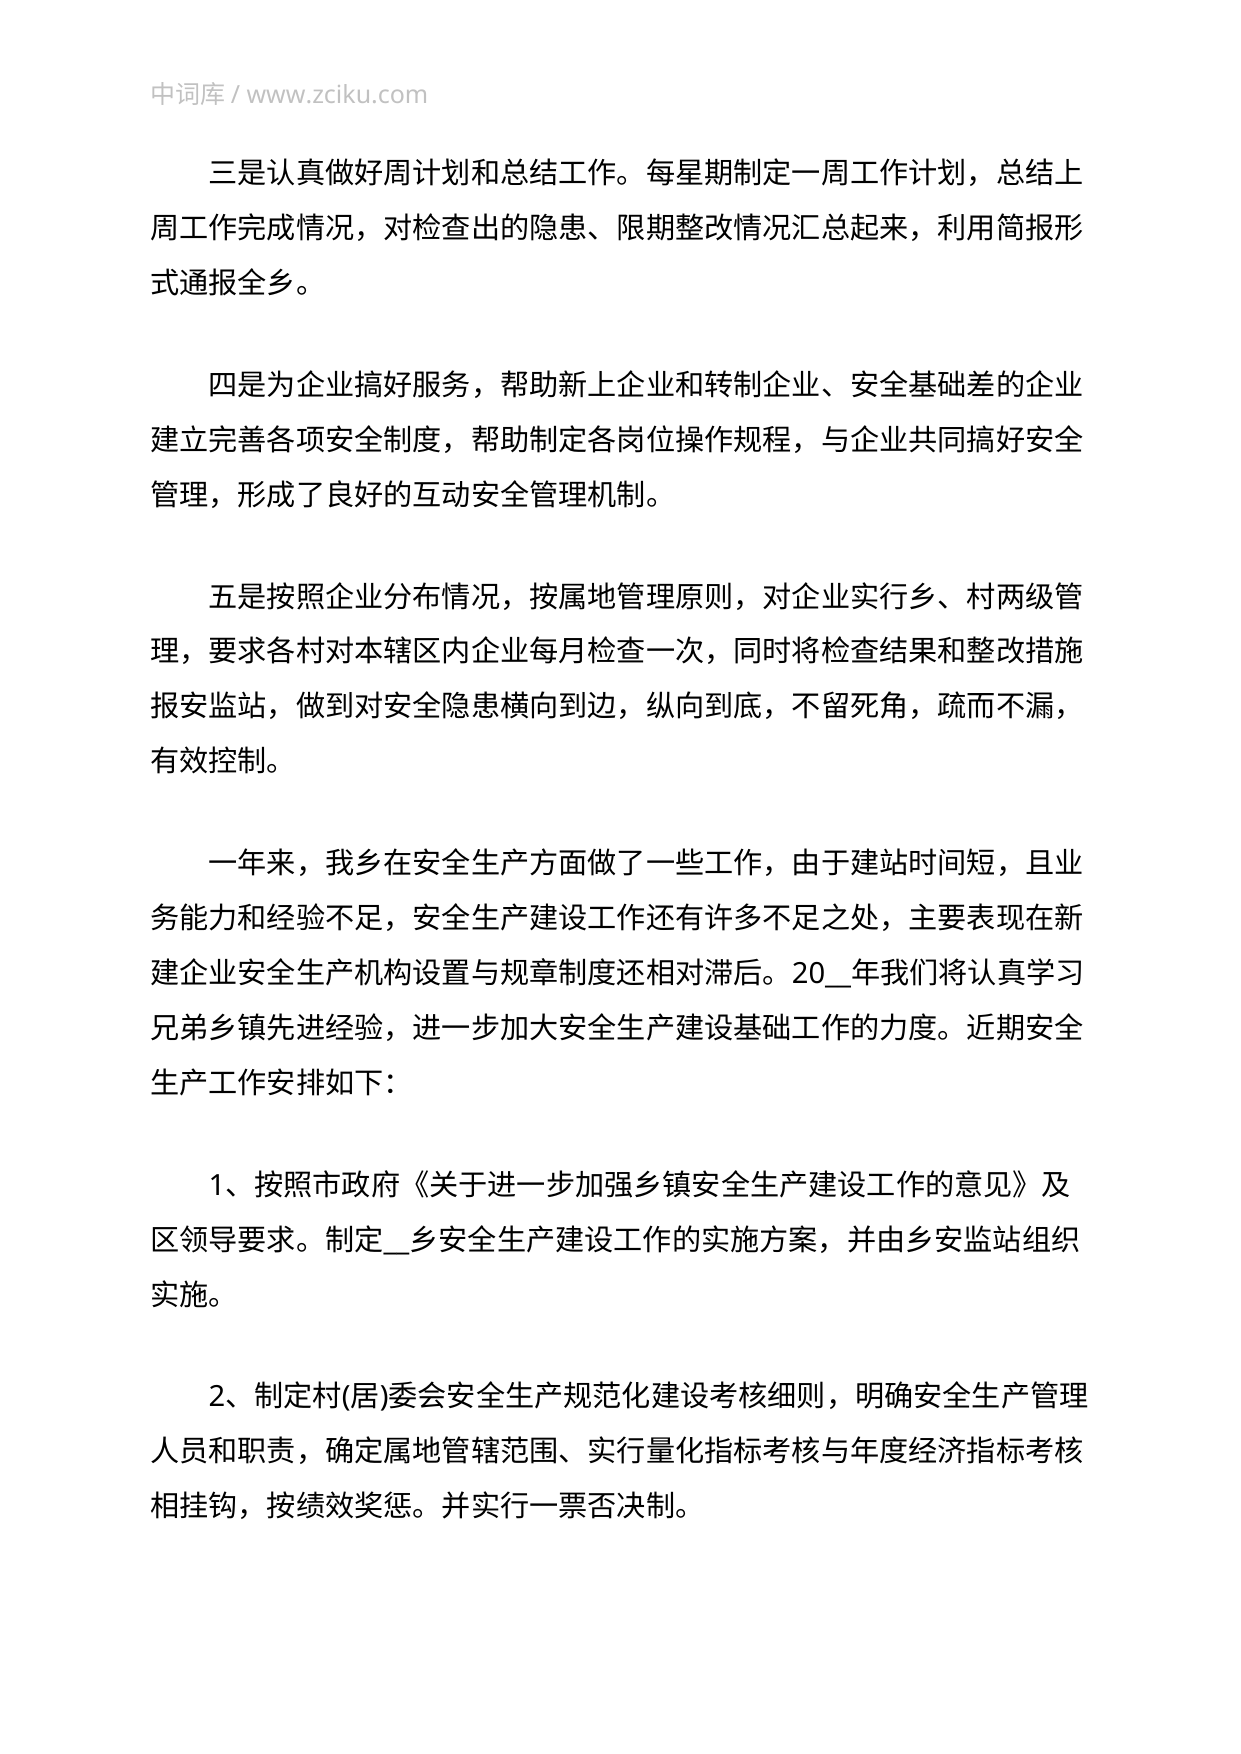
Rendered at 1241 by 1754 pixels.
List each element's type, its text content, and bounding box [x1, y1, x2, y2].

text 1、按照市政府《关于进一步加强乡镇安全生产建设工作的意见》及区领导要求。制定__乡安全生产建设工作的实施方案，并由乡安监站组织实施。 [150, 1161, 1090, 1313]
text 一年来，我乡在安全生产方面做了一些工作，由于建站时间短，且业务能力和经验不足，安全生产建设工作还有许多不足之处，主要表现在新建企业安全生产机构设置与规章制度还相对滞后。20__年我们将认真学习兄弟乡镇先进经验，进一步加大安全生产建设基础工作的力度。近期安全生产工作安排如下： [150, 839, 1090, 1102]
text 2、制定村(居)委会安全生产规范化建设考核细则，明确安全生产管理人员和职责，确定属地管辖范围、实行量化指标考核与年度经济指标考核相挂钩，按绩效奖惩。并实行一票否决制。 [150, 1373, 1090, 1525]
text 四是为企业搞好服务，帮助新上企业和转制企业、安全基础差的企业建立完善各项安全制度，帮助制定各岗位操作规程，与企业共同搞好安全管理，形成了良好的互动安全管理机制。 [150, 362, 1090, 514]
text 三是认真做好周计划和总结工作。每星期制定一周工作计划，总结上周工作完成情况，对检查出的隐患、限期整改情况汇总起来，利用简报形式通报全乡。 [150, 150, 1090, 302]
text 五是按照企业分布情况，按属地管理原则，对企业实行乡、村两级管理，要求各村对本辖区内企业每月检查一次，同时将检查结果和整改措施报安监站，做到对安全隐患横向到边，纵向到底，不留死角，疏而不漏，有效控制。 [150, 573, 1090, 780]
